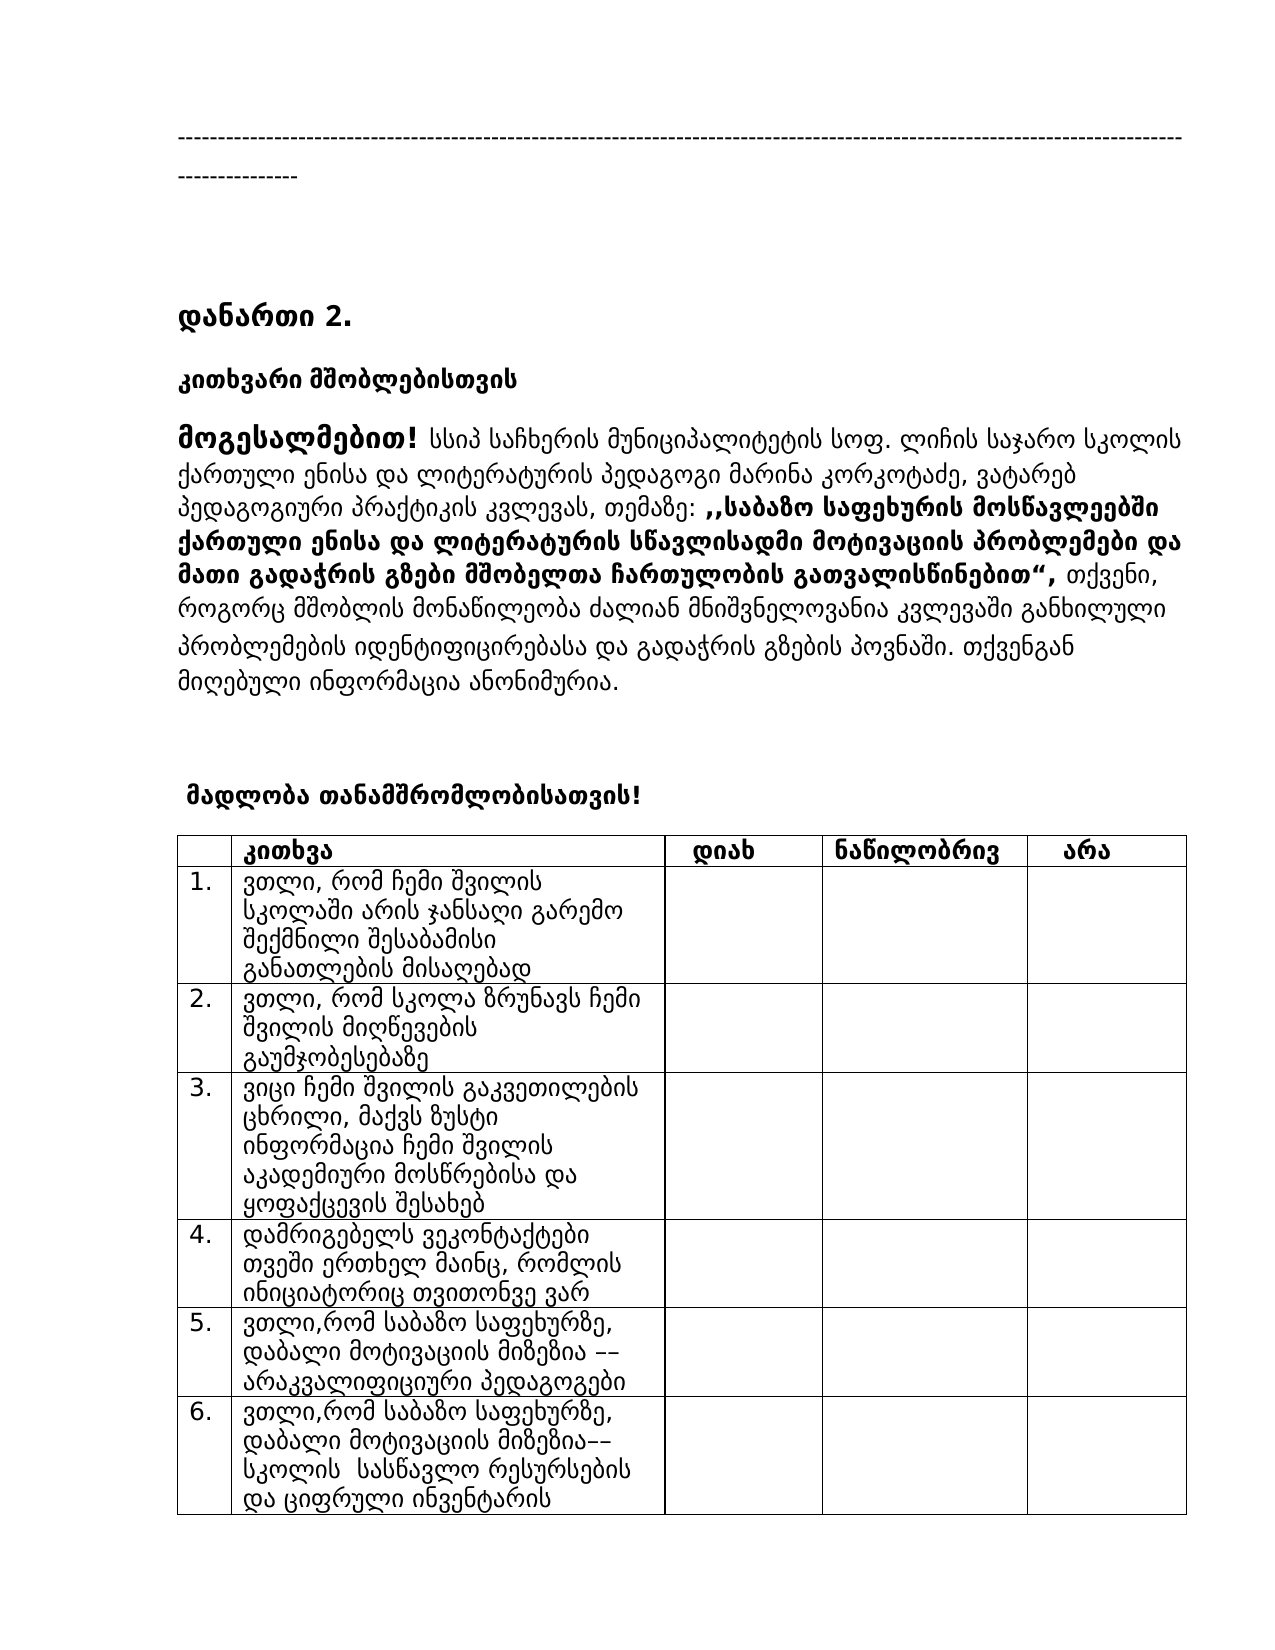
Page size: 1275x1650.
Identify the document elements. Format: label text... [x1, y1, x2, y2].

table_cell [823, 1308, 1027, 1396]
table_cell [1028, 867, 1186, 983]
table_header დიახ [666, 836, 822, 866]
table_cell ვიცი ჩემი შვილის გაკვეთილების ცხრილი, მაქვს ზუსტი ინფორმაცია ჩემი შვილის აკადემიური მოსწრებისა და ყოფაქცევის შესახებ [232, 1073, 664, 1219]
table_cell [823, 1073, 1027, 1219]
table_cell [666, 1073, 822, 1219]
table_cell [666, 984, 822, 1072]
table_header არა [1028, 836, 1186, 866]
table_cell დამრიგებელს ვეკონტაქტები თვეში ერთხელ მაინც, რომლის ინიციატორიც თვითონვე ვარ [232, 1220, 664, 1307]
table_cell [823, 984, 1027, 1072]
table_cell [823, 1397, 1027, 1513]
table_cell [232, 1397, 664, 1513]
table_cell ვთლი, რომ სკოლა ზრუნავს ჩემი შვილის მიღწევების გაუმჯობესებაზე [232, 984, 664, 1072]
table_cell [666, 1397, 822, 1513]
table_header კითხვა [232, 836, 664, 866]
table_cell 5. [178, 1308, 231, 1396]
table_cell [1028, 1073, 1186, 1219]
table_cell [666, 867, 822, 983]
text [177, 118, 1186, 191]
table_cell [1028, 1397, 1186, 1513]
table_cell ვთლი,რომ საბაზო საფეხურზე, დაბალი მოტივაციის მიზეზია ––არაკვალიფიციური პედაგოგები [232, 1308, 664, 1396]
table_cell [1028, 1220, 1186, 1307]
table_cell [666, 1220, 822, 1307]
table_header [178, 836, 231, 866]
table_cell 4. [178, 1220, 231, 1307]
table_cell 6. [178, 1397, 231, 1513]
table_cell 3. [178, 1073, 231, 1219]
table_cell 2. [178, 984, 231, 1072]
text დანართი 2. [177, 295, 1186, 335]
table_cell 1. [178, 867, 231, 983]
text მოგესალმებით! სსიპ საჩხერის მუნიციპალიტეტის სოფ. ლიჩის საჯარო სკოლის ქართული ენისა და ლიტერატურის პედაგოგი მარინა კორკოტაძე, ვატარებ პედაგოგიური პრაქტიკის კვლევას, თემაზე: ,,საბაზო საფეხურის მოსწავლეებში ქართული ენისა და ლიტერატურის სწავლისადმი მოტივაციის პრობლემები და მათი გადაჭრის გზები მშობელთა ჩართულობის გათვალისწინებით“, თქვენი, როგორც მშობლის მონაწილეობა ძალიან მნიშვნელოვანია კვლევაში განხილული პრობლემების იდენტიფიცირებასა და გადაჭრის გზების პოვნაში. თქვენგან მიღებული ინფორმაცია ანონიმურია. [177, 421, 1186, 696]
text მადლობა თანამშრომლობისათვის! [177, 781, 1186, 810]
table_cell [823, 1220, 1027, 1307]
table_header ნაწილობრივ [823, 836, 1027, 866]
table_cell ვთლი, რომ ჩემი შვილის სკოლაში არის ჯანსაღი გარემო შექმნილი შესაბამისი განათლების მისაღებად [232, 867, 664, 983]
table_cell [1028, 984, 1186, 1072]
table_cell [666, 1308, 822, 1396]
table_cell [1028, 1308, 1186, 1396]
text კითხვარი მშობლებისთვის [177, 361, 1186, 396]
table_cell [823, 867, 1027, 983]
